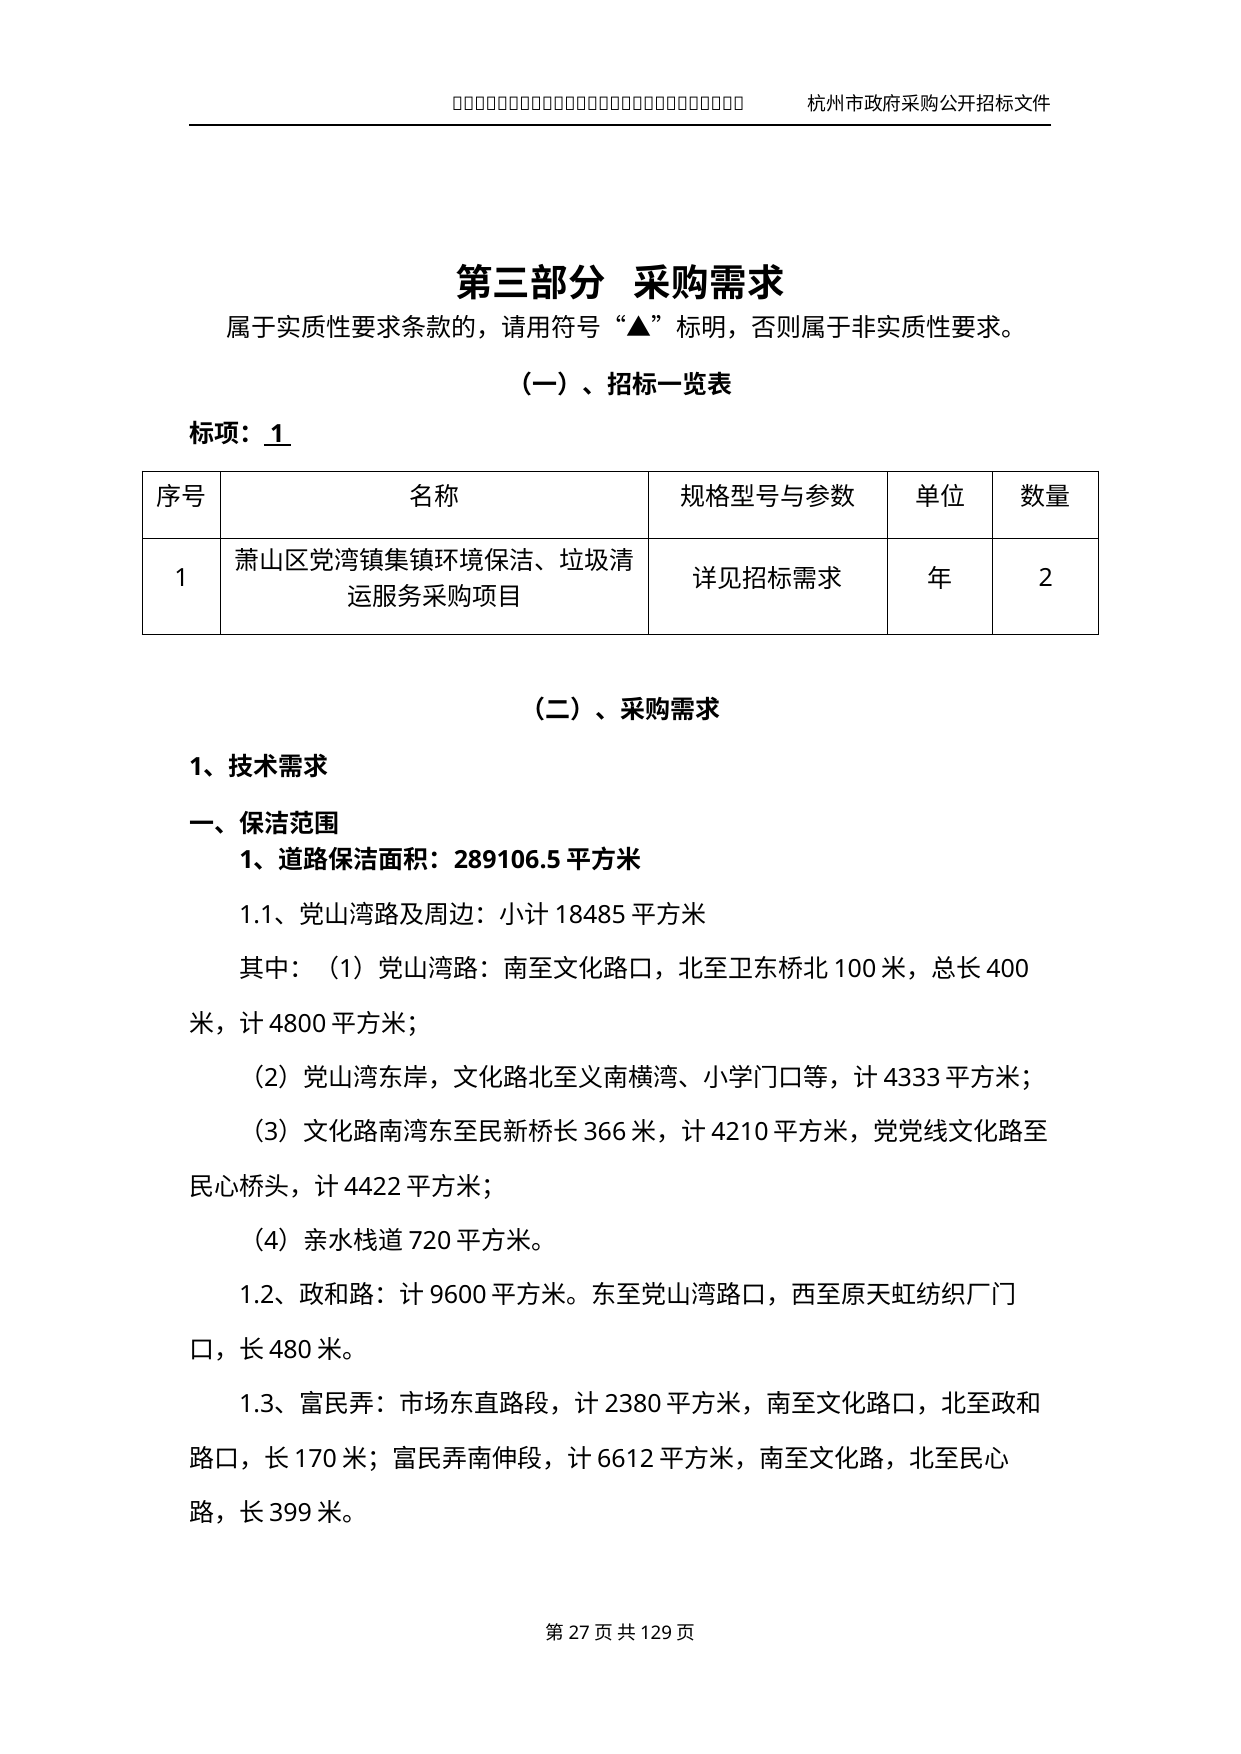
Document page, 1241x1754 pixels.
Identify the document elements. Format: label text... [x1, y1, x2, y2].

text 属于实质性要求条款的，请用符号“▲”标明，否则属于非实质性要求。 [189, 308, 1051, 344]
table_header 单位 [888, 472, 992, 538]
table_cell 年 [888, 539, 992, 633]
text 1.3、富民弄：市场东直路段，计2380平方米，南至文化路口，北至政和路口，长170米；富民弄南伸段，计6612平方米，南至文化路，北至民心路，长399米。 [189, 1384, 1051, 1529]
text 1、技术需求 [189, 747, 1051, 783]
table_header 名称 [221, 472, 648, 538]
table_cell 2 [993, 539, 1098, 633]
table_cell 1 [143, 539, 220, 633]
text 其中：（1）党山湾路：南至文化路口，北至卫东桥北100米，总长400米，计4800平方米； [189, 949, 1051, 1039]
text 标项： 1 [189, 413, 1051, 450]
text （一）、招标一览表 [189, 365, 1051, 401]
text 1.1、党山湾路及周边：小计18485平方米 [189, 894, 1051, 931]
table_cell 萧山区党湾镇集镇环境保洁、垃圾清运服务采购项目 [221, 539, 648, 633]
text 1.2、政和路：计9600平方米。东至党山湾路口，西至原天虹纺织厂门口，长480米。 [189, 1275, 1051, 1366]
text （3）文化路南湾东至民新桥长366米，计4210平方米，党党线文化路至民心桥头，计4422平方米； [189, 1112, 1051, 1202]
subtitle 第三部分 采购需求 [189, 253, 1051, 308]
table_header 规格型号与参数 [649, 472, 887, 538]
table_header 序号 [143, 472, 220, 538]
text 1、道路保洁面积：289106.5平方米 [189, 840, 1051, 876]
text （二）、采购需求 [189, 689, 1051, 726]
text （2）党山湾东岸，文化路北至义南横湾、小学门口等，计4333平方米； [189, 1057, 1051, 1094]
text （4）亲水栈道720平方米。 [189, 1221, 1051, 1257]
table_header 数量 [993, 472, 1098, 538]
text 一、保洁范围 [189, 804, 1051, 840]
table_cell 详见招标需求 [649, 539, 887, 633]
